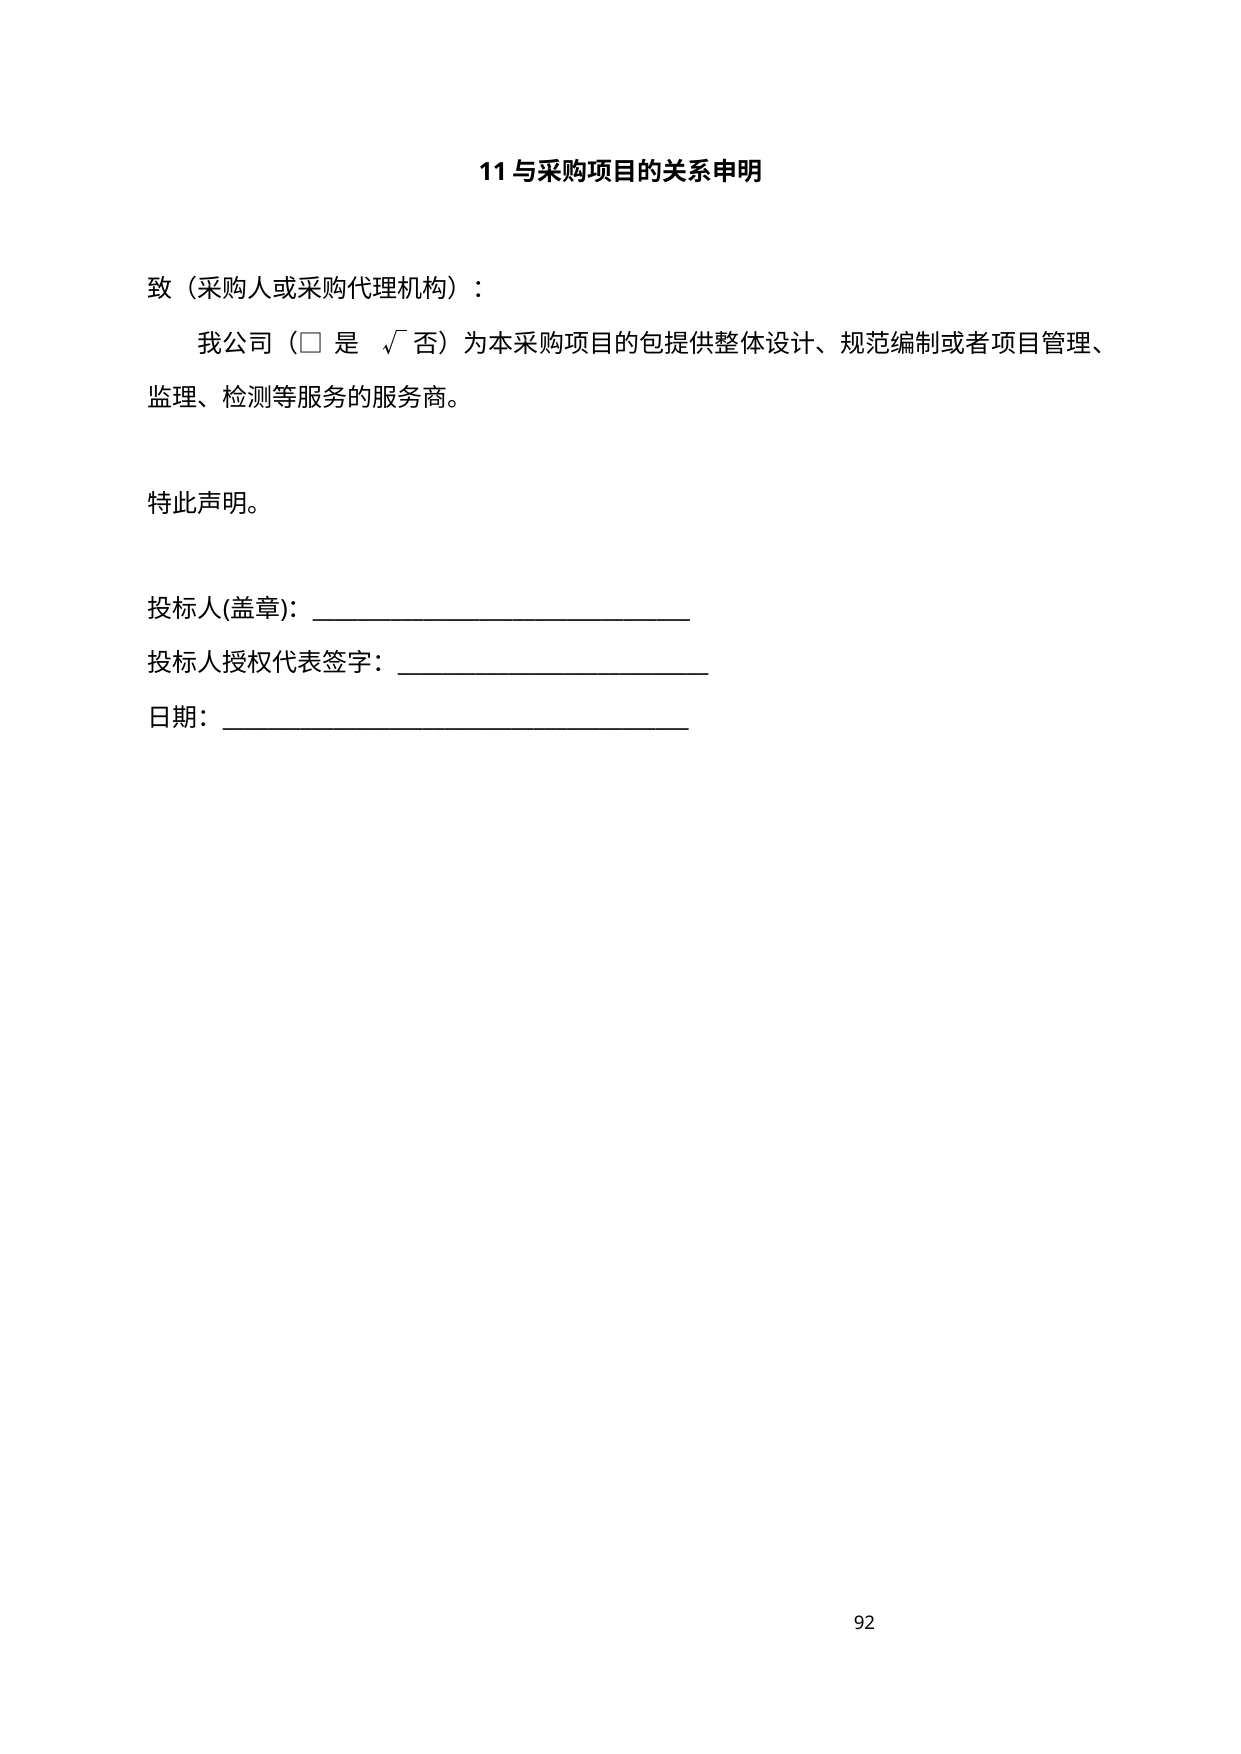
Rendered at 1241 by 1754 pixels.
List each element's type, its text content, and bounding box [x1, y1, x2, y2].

subtitle 11与采购项目的关系申明 [148, 151, 1092, 187]
text 投标人授权代表签字：____________________________ [148, 643, 1092, 679]
text 特此声明。 [148, 483, 1092, 519]
text 投标人(盖章)：__________________________________ [148, 588, 1092, 625]
text 致（采购人或采购代理机构）： [148, 269, 1092, 305]
text 日期：__________________________________________ [148, 697, 1092, 733]
text 我公司（□ 是 √ 否）为本采购项目的包提供整体设计、规范编制或者项目管理、监理、检测等服务的服务商。 [148, 323, 1092, 414]
